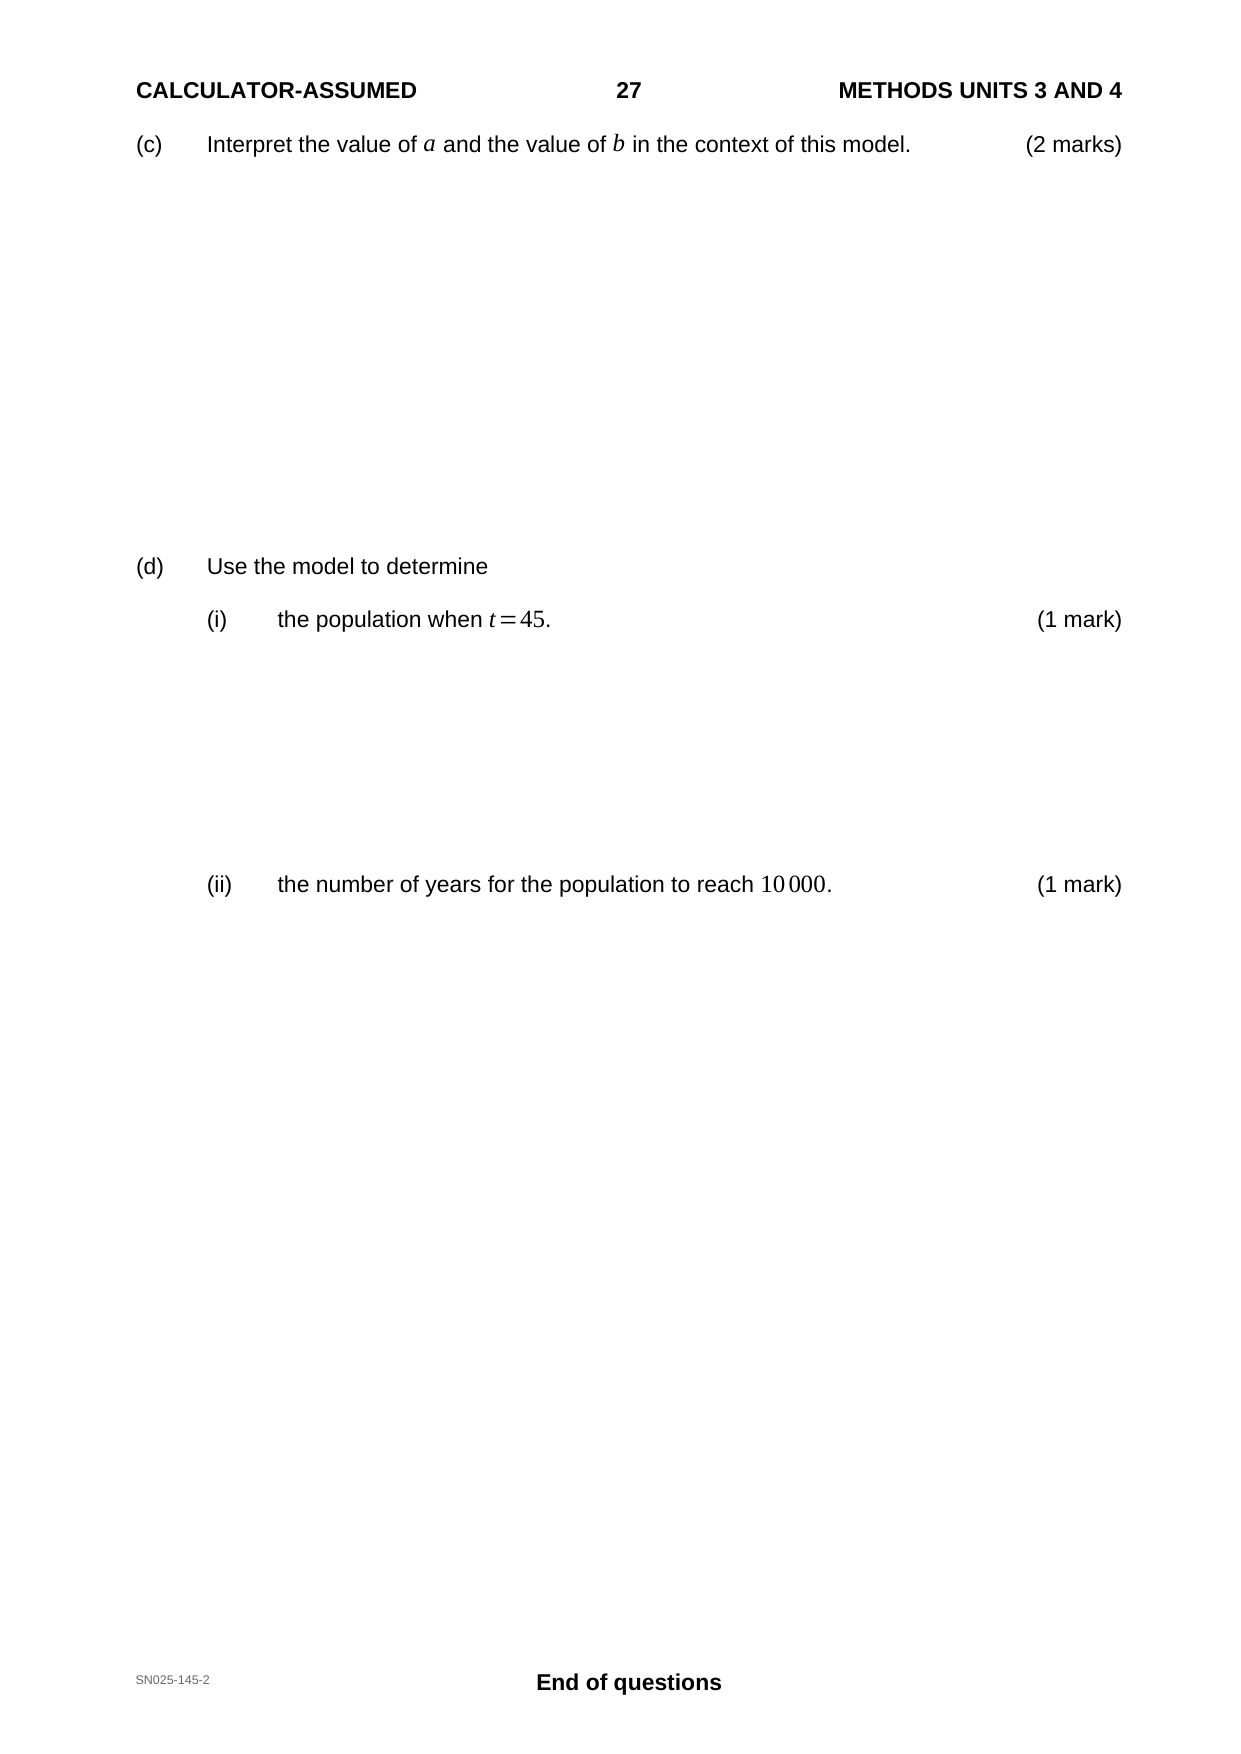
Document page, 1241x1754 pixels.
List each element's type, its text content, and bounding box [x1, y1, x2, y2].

text (i) the population when . (1 mark) [207, 606, 1122, 633]
text (ii) the number of years for the population to reach . (1 mark) [207, 870, 1122, 898]
text (d) Use the model to determine [136, 553, 1122, 579]
text (c) Interpret the value of and the value of in the context of this model. (2 marks) [136, 130, 1122, 157]
